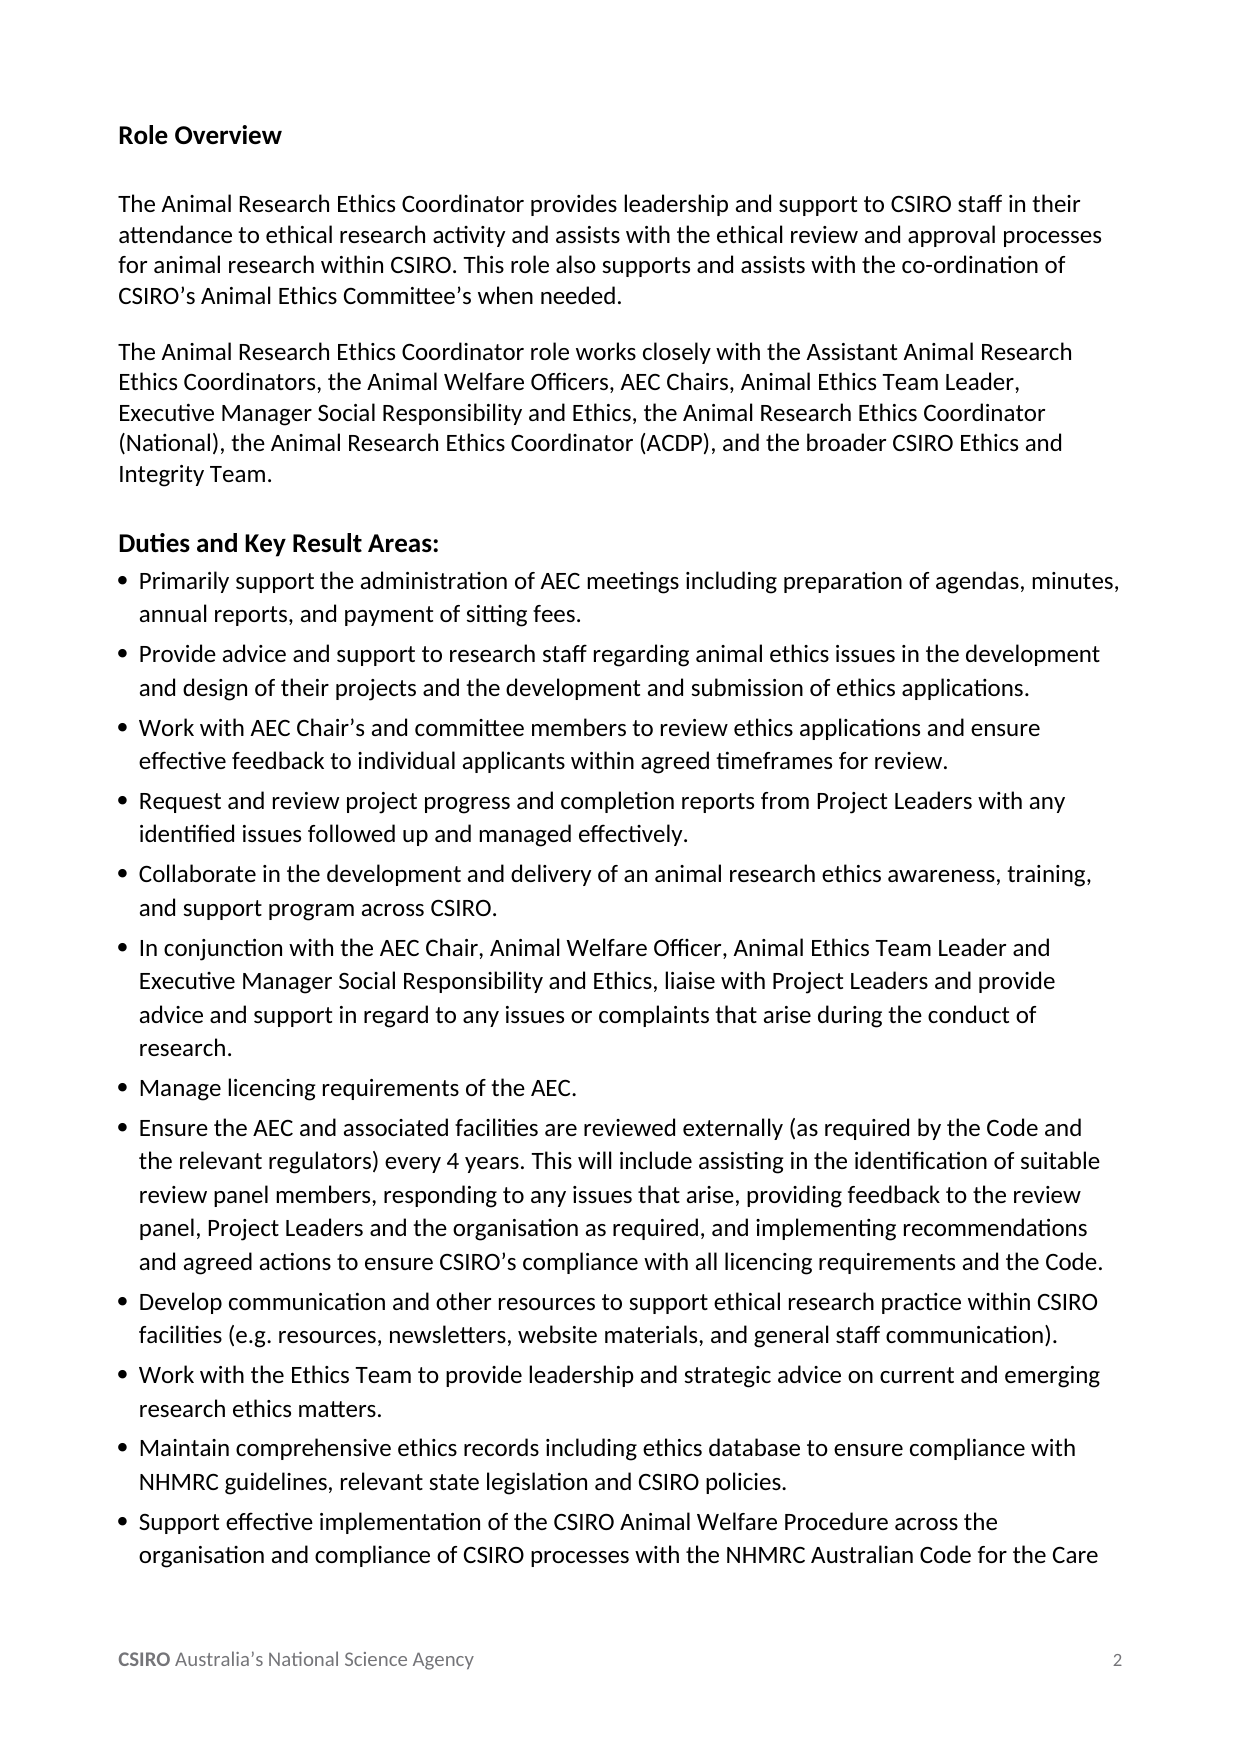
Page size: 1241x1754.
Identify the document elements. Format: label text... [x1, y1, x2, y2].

list Request and review project progress and completion reports from Project Leaders with any identified issues followed up and managed effectively. [118, 785, 1122, 849]
subtitle Role Overview [118, 118, 1122, 151]
list Maintain comprehensive ethics records including ethics database to ensure compliance with NHMRC guidelines, relevant state legislation and CSIRO policies. [118, 1433, 1122, 1497]
list Ensure the AEC and associated facilities are reviewed externally (as required by the Code and the relevant regulators) every 4 years. This will include assisting in the identification of suitable review panel members, responding to any issues that arise, providing feedback to the review panel, Project Leaders and the organisation as required, and implementing recommendations and agreed actions to ensure CSIRO’s compliance with all licencing requirements and the Code. [118, 1112, 1122, 1277]
subtitle The Animal Research Ethics Coordinator provides leadership and support to CSIRO staff in their attendance to ethical research activity and assists with the ethical review and approval processes for animal research within CSIRO. This role also supports and assists with the co-ordination of CSIRO’s Animal Ethics Committee’s when needed. [118, 189, 1122, 311]
subtitle The Animal Research Ethics Coordinator role works closely with the Assistant Animal Research Ethics Coordinators, the Animal Welfare Officers, AEC Chairs, Animal Ethics Team Leader, Executive Manager Social Responsibility and Ethics, the Animal Research Ethics Coordinator (National), the Animal Research Ethics Coordinator (ACDP), and the broader CSIRO Ethics and Integrity Team. [118, 336, 1122, 488]
list Collaborate in the development and delivery of an animal research ethics awareness, training, and support program across CSIRO. [118, 858, 1122, 922]
list Manage licencing requirements of the AEC. [118, 1072, 1122, 1103]
list Work with AEC Chair’s and committee members to review ethics applications and ensure effective feedback to individual applicants within agreed timeframes for review. [118, 712, 1122, 776]
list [118, 1506, 1122, 1570]
subtitle Duties and Key Result Areas: [118, 526, 1122, 559]
list Primarily support the administration of AEC meetings including preparation of agendas, minutes, annual reports, and payment of sitting fees. [118, 565, 1122, 629]
list In conjunction with the AEC Chair, Animal Welfare Officer, Animal Ethics Team Leader and Executive Manager Social Responsibility and Ethics, liaise with Project Leaders and provide advice and support in regard to any issues or complaints that arise during the conduct of research. [118, 932, 1122, 1063]
list Provide advice and support to research staff regarding animal ethics issues in the development and design of their projects and the development and submission of ethics applications. [118, 638, 1122, 702]
list Develop communication and other resources to support ethical research practice within CSIRO facilities (e.g. resources, newsletters, website materials, and general staff communication). [118, 1286, 1122, 1350]
list Work with the Ethics Team to provide leadership and strategic advice on current and emerging research ethics matters. [118, 1359, 1122, 1423]
